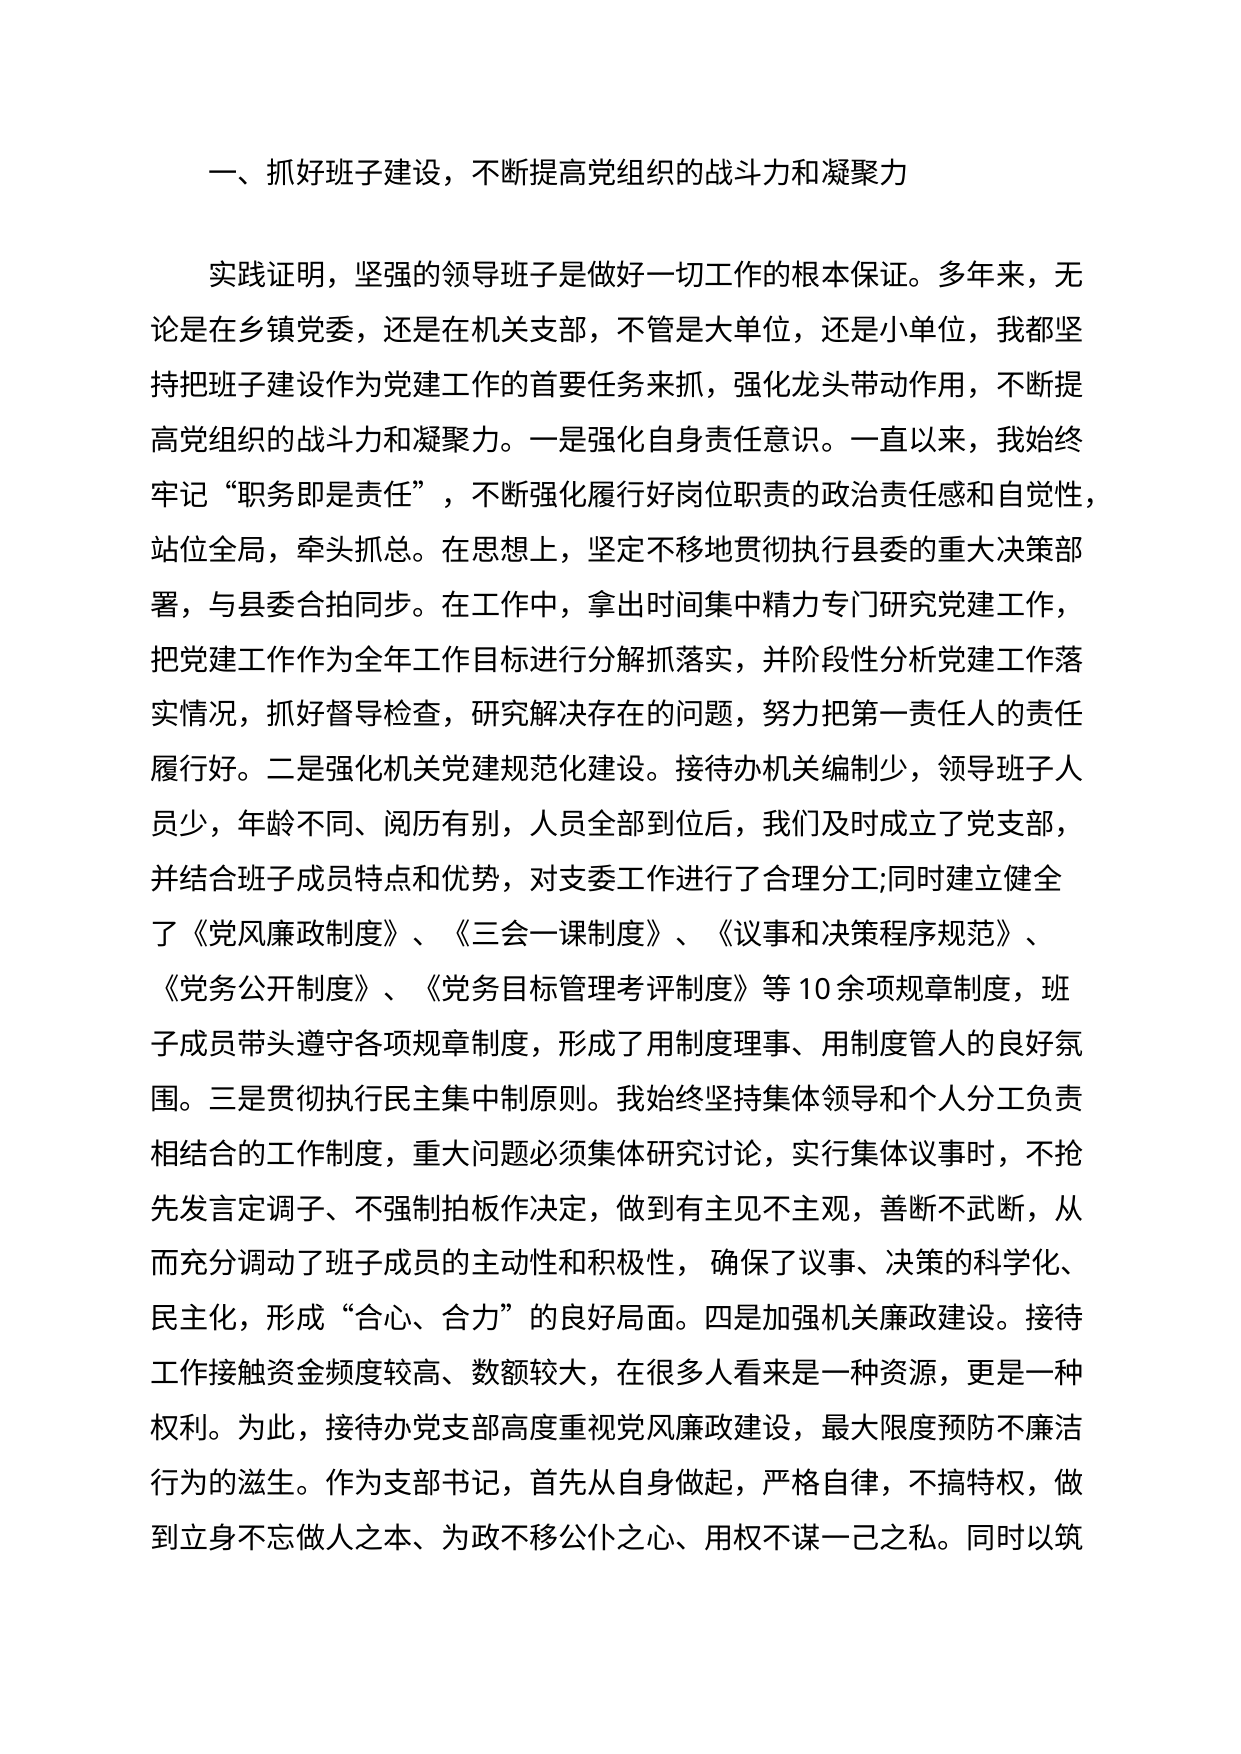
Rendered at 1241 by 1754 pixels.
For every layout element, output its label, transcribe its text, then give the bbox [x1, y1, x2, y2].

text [150, 252, 1090, 1557]
text 一、抓好班子建设，不断提高党组织的战斗力和凝聚力 [150, 150, 1090, 192]
